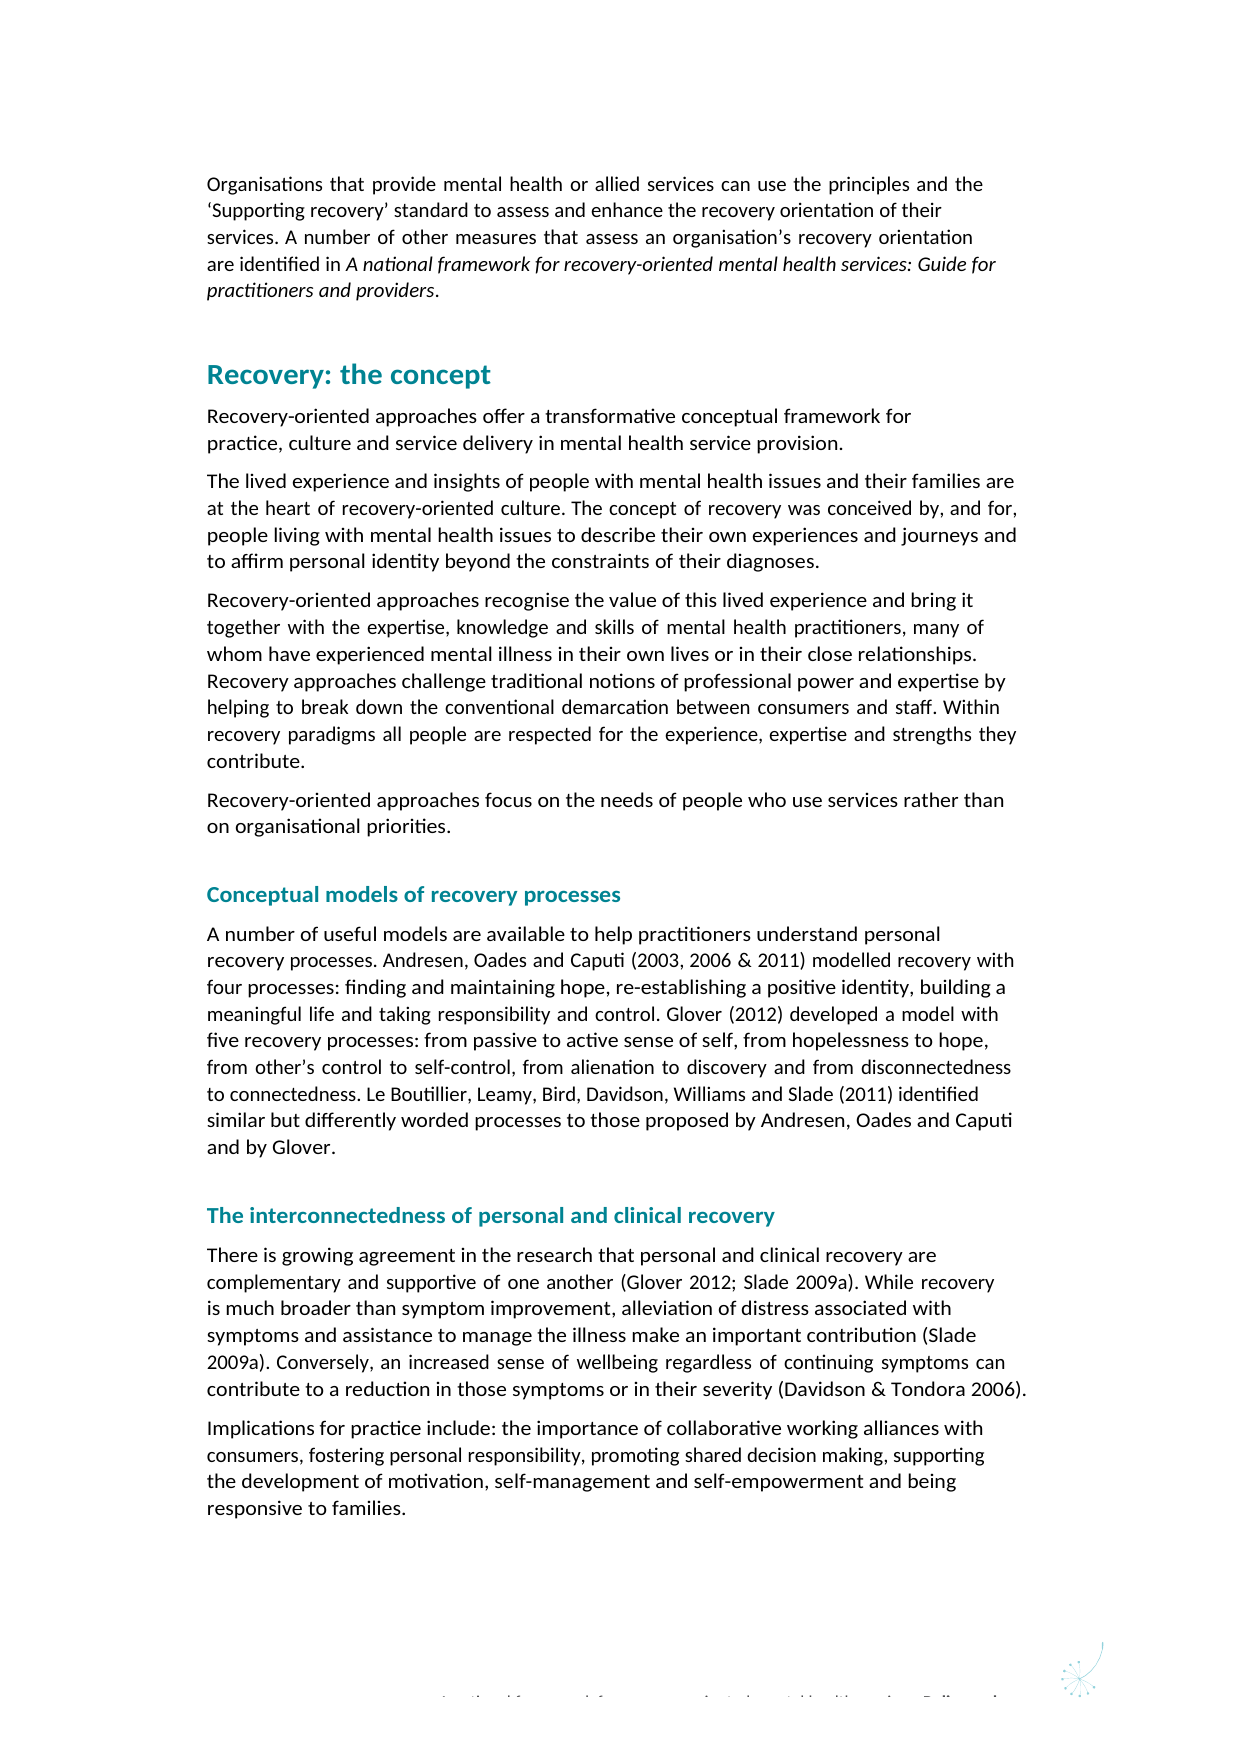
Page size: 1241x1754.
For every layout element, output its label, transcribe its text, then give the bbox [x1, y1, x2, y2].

text The lived experience and insights of people with mental health issues and their families are at the heart of recovery-oriented culture. The concept of recovery was conceived by, and for, [207, 468, 1029, 521]
subtitle Conceptual models of recovery processes [207, 880, 1240, 908]
text Recovery-oriented approaches recognise the value of this lived experience and bring it together with the expertise, knowledge and skills of mental health practitioners, many of whom have experienced mental illness in their own lives or in their close relationships. [207, 587, 999, 666]
text Implications for practice include: the importance of collaborative working alliances with consumers, fostering personal responsibility, promoting shared decision making, supporting the development of motivation, self-management and self-empowerment and being responsive to families. [207, 1415, 999, 1521]
text Recovery-oriented approaches focus on the needs of people who use services rather than on organisational priorities. [207, 787, 1019, 839]
text Recovery approaches challenge traditional notions of professional power and expertise by helping to break down the conventional demarcation between consumers and staff. Within recovery paradigms all people are respected for the experience, expertise and strengths they contribute. [207, 668, 1029, 773]
text people living with mental health issues to describe their own experiences and journeys and to affirm personal identity beyond the constraints of their diagnoses. [207, 522, 1029, 574]
text Recovery-oriented approaches offer a transformative conceptual framework for practice, culture and service delivery in mental health service provision. [207, 403, 986, 455]
text Organisations that provide mental health or allied services can use the principles and the ‘Supporting recovery’ standard to assess and enhance the recovery orientation of their services. A number of other measures that assess an organisation’s recovery orientation are identified in A national framework for recovery-oriented mental health services: Guide for practitioners and providers. [207, 171, 998, 303]
subtitle Recovery: the concept [207, 356, 1240, 392]
text contribute to a reduction in those symptoms or in their severity (Davidson & Tondora 2006). [207, 1376, 1240, 1402]
text A number of useful models are available to help practitioners understand personal recovery processes. Andresen, Oades and Caputi (2003, 2006 & 2011) modelled recovery with four processes: finding and maintaining hope, re-establishing a positive identity, building a meaningful life and taking responsibility and control. Glover (2012) developed a model with five recovery processes: from passive to active sense of self, from hopelessness to hope, from other’s control to self-control, from alienation to discovery and from disconnectedness to connectedness. Le Boutillier, Leamy, Bird, Davidson, Williams and Slade (2011) identified similar but differently worded processes to those proposed by Andresen, Oades and Caputi and by Glover. [207, 921, 1015, 1159]
subtitle The interconnectedness of personal and clinical recovery [207, 1201, 1240, 1229]
text There is growing agreement in the research that personal and clinical recovery are complementary and supportive of one another (Glover 2012; Slade 2009a). While recovery is much broader than symptom improvement, alleviation of distress associated with symptoms and assistance to manage the illness make an important contribution (Slade 2009a). Conversely, an increased sense of wellbeing regardless of continuing symptoms can [207, 1242, 1008, 1374]
